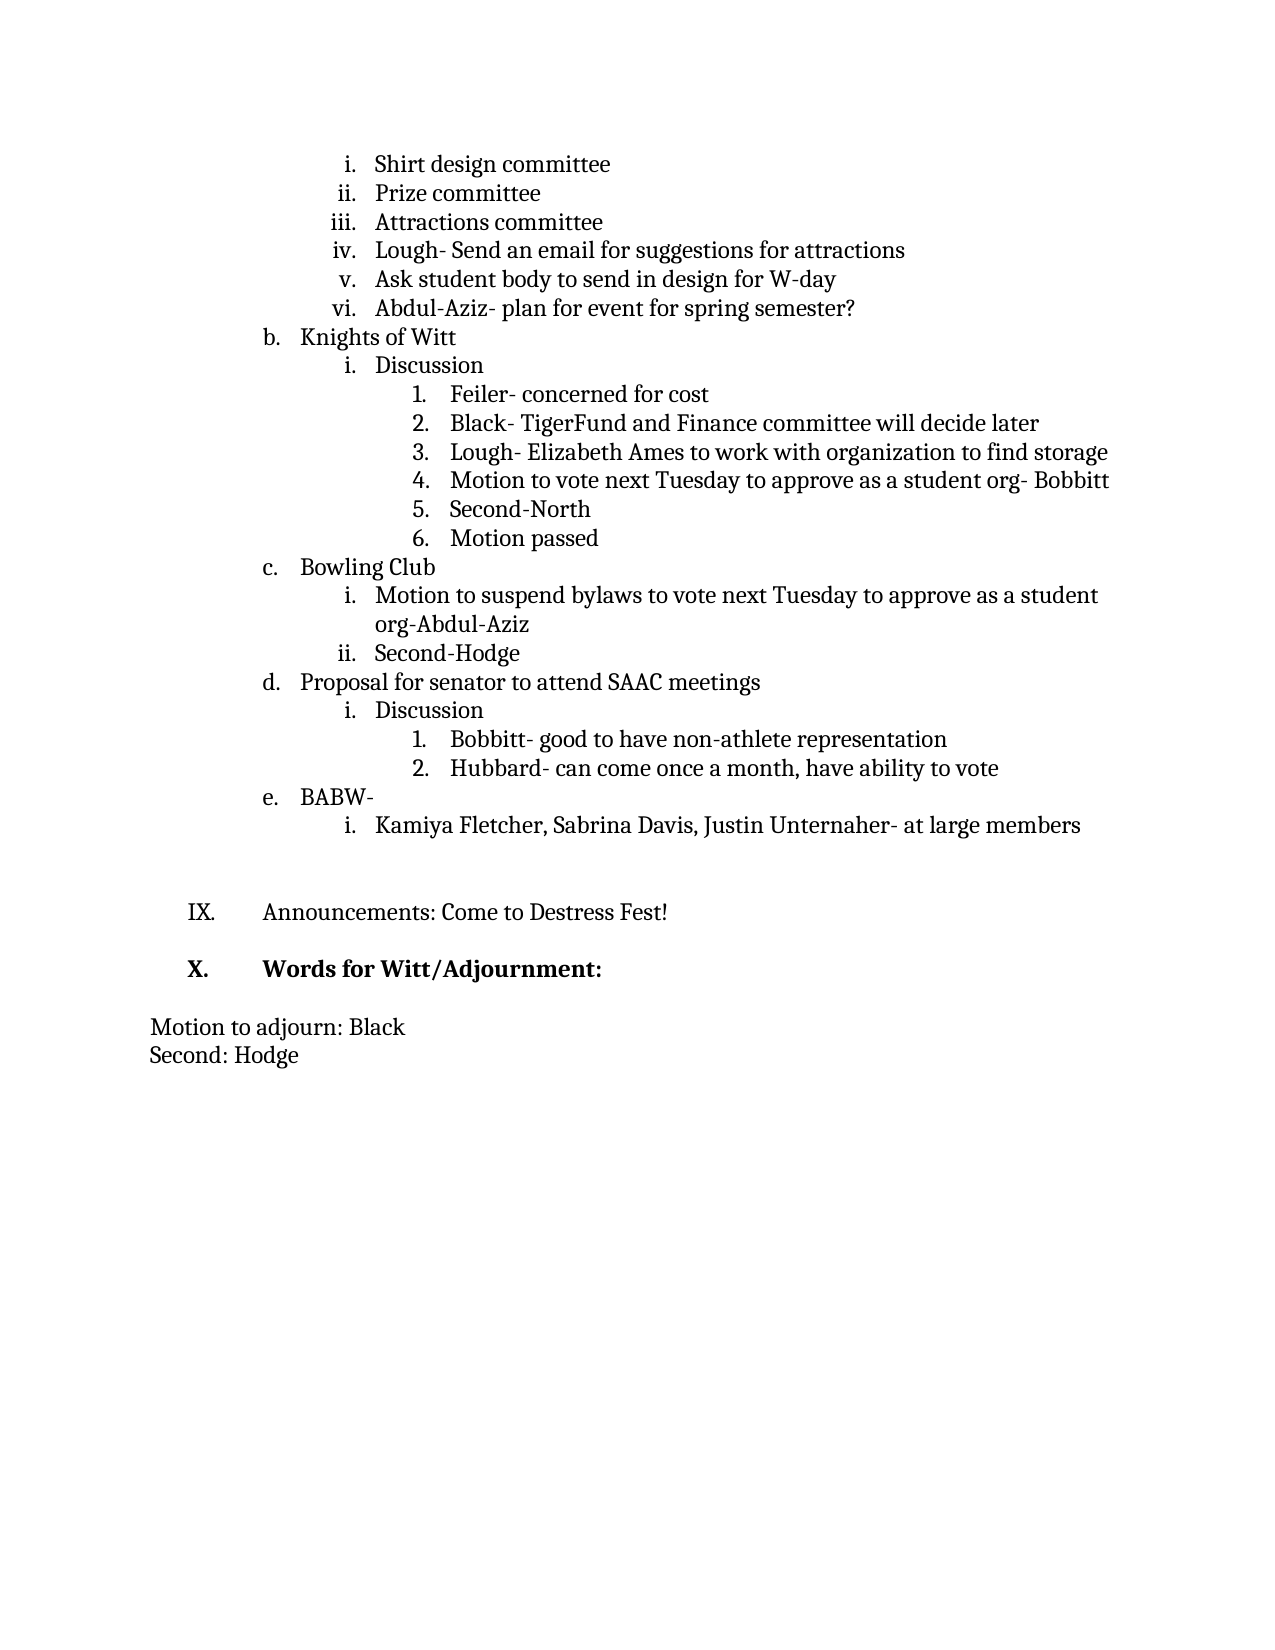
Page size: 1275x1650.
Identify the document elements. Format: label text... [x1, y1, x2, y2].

list Abdul-Aziz- plan for event for spring semester? [356, 294, 1125, 322]
list Bobbitt- good to have non-athlete representation [412, 725, 1125, 754]
list Second-North [412, 495, 1125, 524]
list Bowling Club [262, 552, 1125, 581]
list Hubbard- can come once a month, have ability to vote [412, 754, 1125, 782]
list Second-Hodge [356, 639, 1125, 667]
list Feiler- concerned for cost [412, 380, 1125, 409]
list Prize committee [356, 179, 1125, 207]
list Discussion [356, 696, 1125, 725]
list Kamiya Fletcher, Sabrina Davis, Justin Unternaher- at large members [356, 811, 1125, 840]
list BABW- [262, 782, 1125, 811]
list Lough- Elizabeth Ames to work with organization to find storage [412, 437, 1125, 466]
list Discussion [356, 351, 1125, 380]
text Second: Hodge [150, 1041, 1125, 1070]
list Words for Witt/Adjournment: [187, 955, 1125, 984]
list Knights of Witt [262, 322, 1125, 351]
list Motion to suspend bylaws to vote next Tuesday to approve as a student org-Abdul-Aziz [356, 581, 1125, 639]
list Motion to vote next Tuesday to approve as a student org- Bobbitt [412, 466, 1125, 495]
list Motion passed [412, 524, 1125, 552]
list Shirt design committee [356, 150, 1125, 179]
text Motion to adjourn: Black [150, 1012, 1125, 1041]
list Black- TigerFund and Finance committee will decide later [412, 409, 1125, 437]
list Ask student body to send in design for W-day [356, 265, 1125, 294]
list Attractions committee [356, 207, 1125, 236]
list Announcements: Come to Destress Fest! [187, 897, 1125, 926]
list Lough- Send an email for suggestions for attractions [356, 236, 1125, 265]
list Proposal for senator to attend SAAC meetings [262, 667, 1125, 696]
